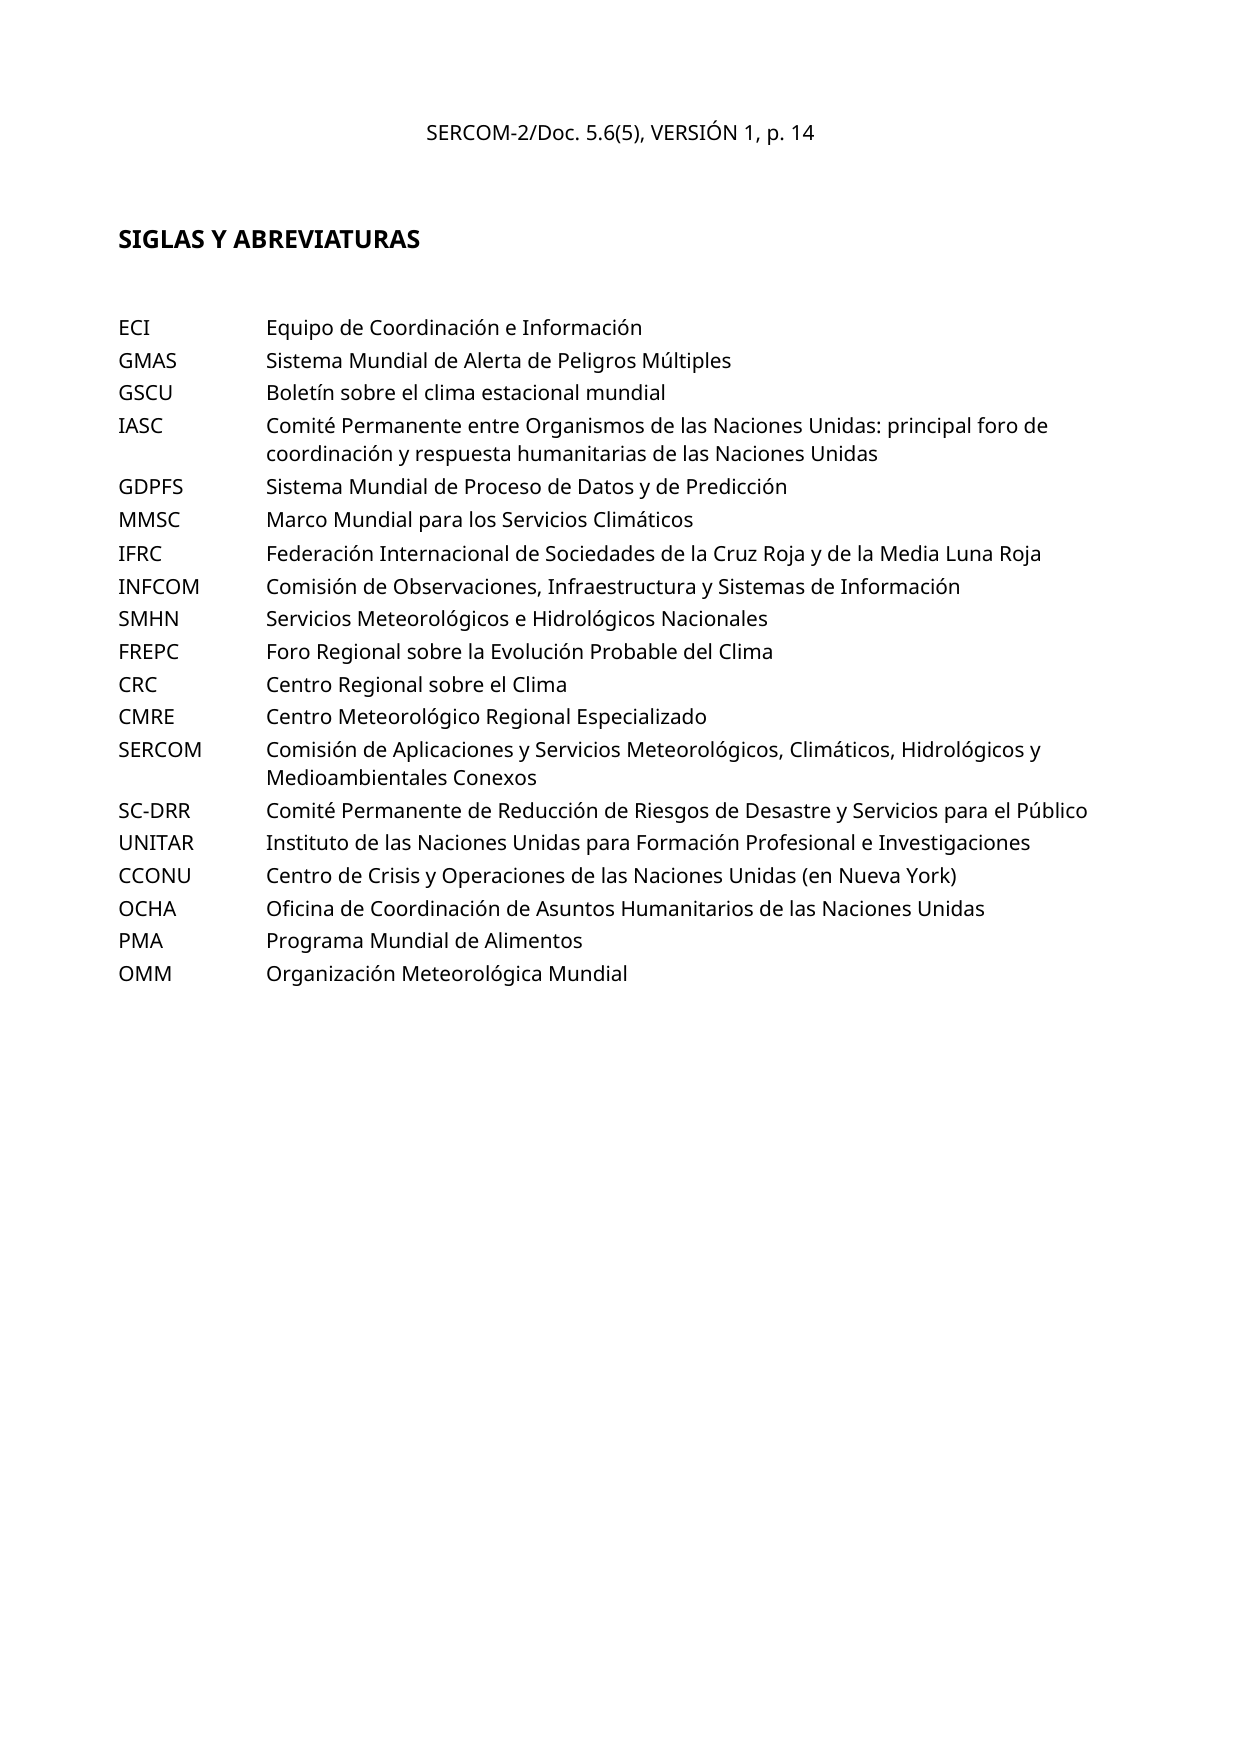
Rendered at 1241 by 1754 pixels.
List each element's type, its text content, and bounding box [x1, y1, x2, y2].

text UNITAR Instituto de las Naciones Unidas para Formación Profesional e Investigaciones [118, 828, 1122, 857]
text IASC Comité Permanente entre Organismos de las Naciones Unidas: principal foro de coordinación y respuesta humanitarias de las Naciones Unidas [118, 411, 1122, 468]
text MMSC Marco Mundial para los Servicios Climáticos [118, 505, 1122, 533]
text CRC Centro Regional sobre el Clima [118, 670, 1122, 698]
text INFCOM Comisión de Observaciones, Infraestructura y Sistemas de Información [118, 572, 1122, 600]
text CMRE Centro Meteorológico Regional Especializado [118, 702, 1122, 731]
text GSCU Boletín sobre el clima estacional mundial [118, 378, 1122, 407]
text IFRC Federación Internacional de Sociedades de la Cruz Roja y de la Media Luna Roja [118, 539, 1122, 568]
text FREPC Foro Regional sobre la Evolución Probable del Clima [118, 637, 1122, 666]
text GDPFS Sistema Mundial de Proceso de Datos y de Predicción [118, 472, 1122, 501]
text SERCOM Comisión de Aplicaciones y Servicios Meteorológicos, Climáticos, Hidrológicos y Medioambientales Conexos [118, 735, 1122, 792]
text GMAS Sistema Mundial de Alerta de Peligros Múltiples [118, 346, 1122, 374]
text SMHN Servicios Meteorológicos e Hidrológicos Nacionales [118, 604, 1122, 633]
text ECI Equipo de Coordinación e Información [118, 313, 1122, 342]
text CCONU Centro de Crisis y Operaciones de las Naciones Unidas (en Nueva York) [118, 861, 1122, 889]
text SC-DRR Comité Permanente de Reducción de Riesgos de Desastre y Servicios para el Público [118, 796, 1122, 824]
text OCHA Oficina de Coordinación de Asuntos Humanitarios de las Naciones Unidas [118, 894, 1122, 922]
text PMA Programa Mundial de Alimentos [118, 926, 1122, 955]
text OMM Organización Meteorológica Mundial [118, 959, 1122, 987]
subtitle Siglas y abreviaturas [118, 222, 1122, 256]
